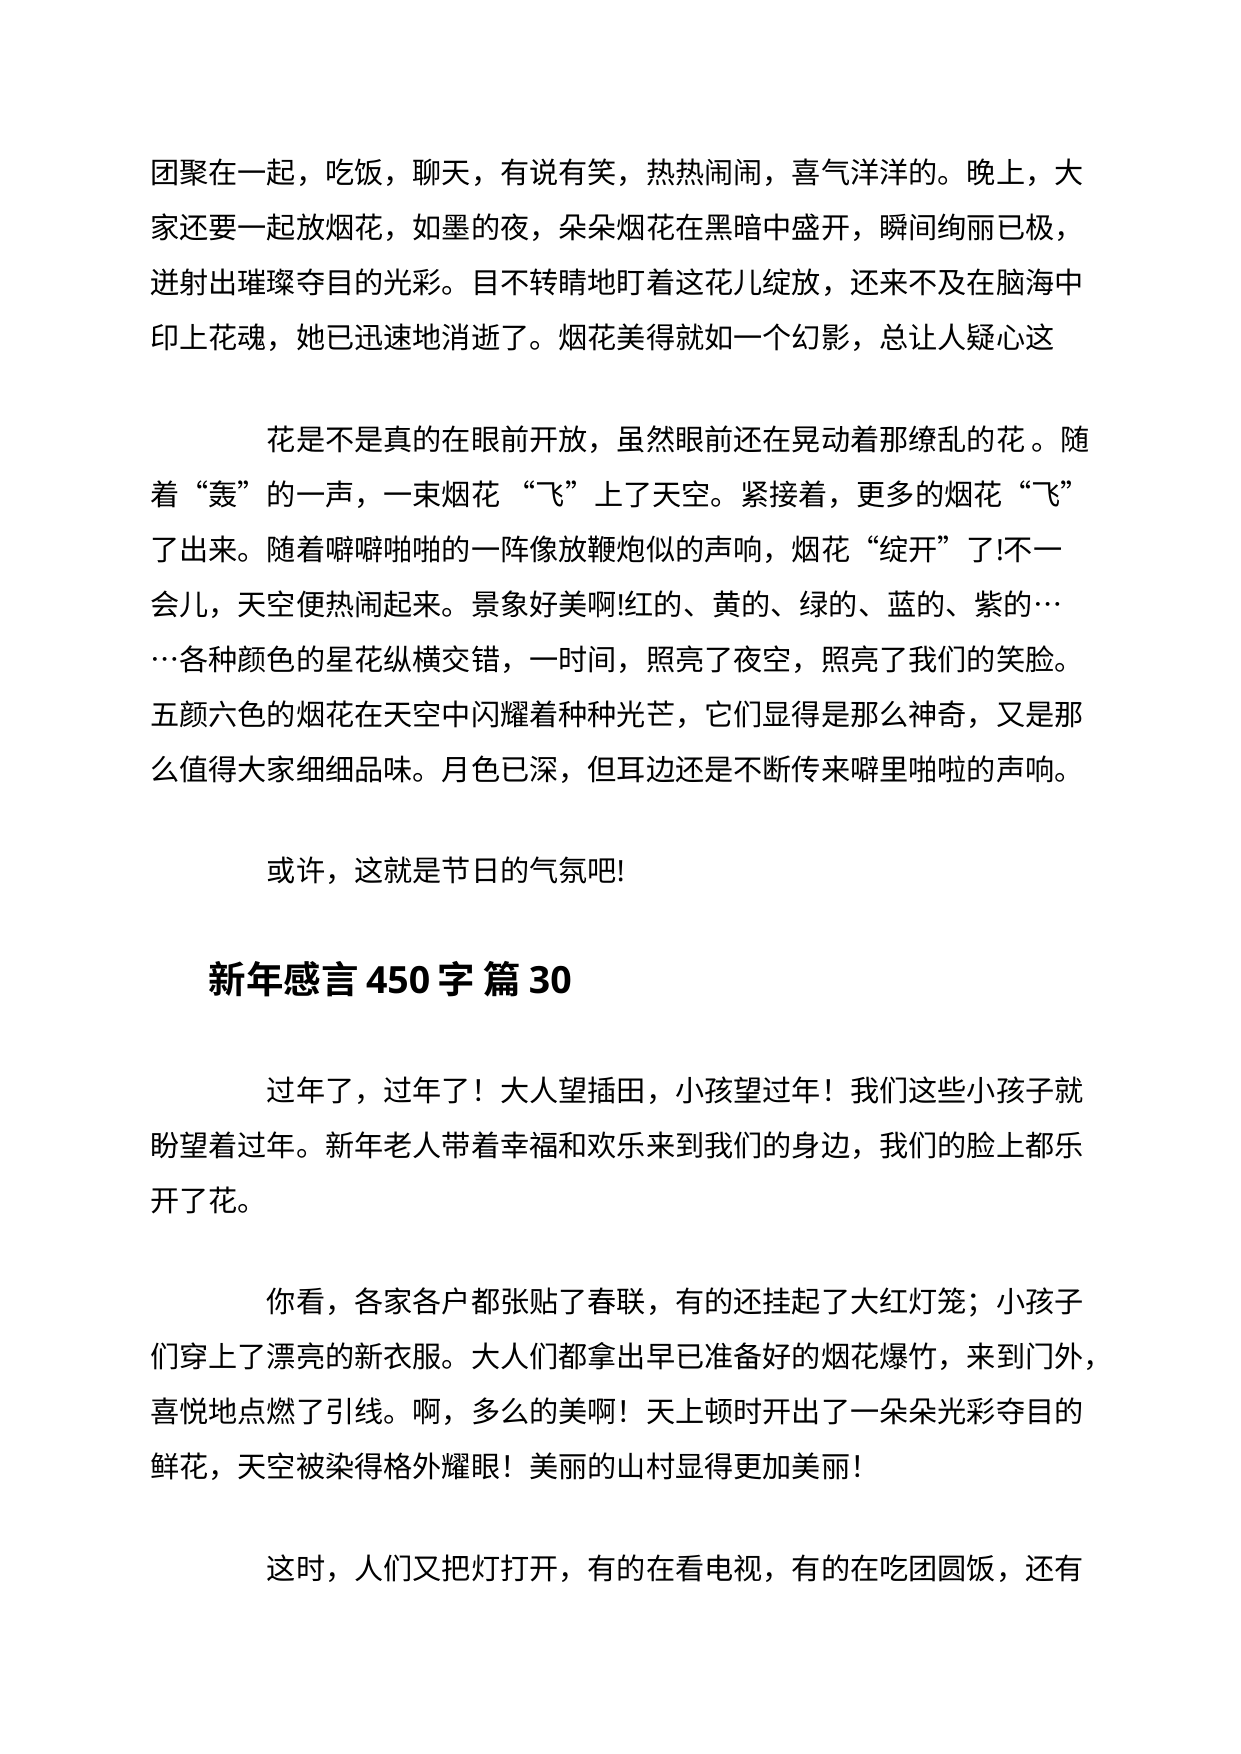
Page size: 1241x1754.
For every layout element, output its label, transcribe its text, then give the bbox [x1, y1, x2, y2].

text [150, 1545, 1090, 1588]
text 花是不是真的在眼前开放，虽然眼前还在晃动着那缭乱的花 。随着“轰”的一声，一束烟花 “飞”上了天空。紧接着，更多的烟花“飞”了出来。随着噼噼啪啪的一阵像放鞭炮似的声响，烟花“绽开”了!不一会儿，天空便热闹起来。景象好美啊!红的、黄的、绿的、蓝的、紫的……各种颜色的星花纵横交错，一时间，照亮了夜空，照亮了我们的笑脸。五颜六色的烟花在天空中闪耀着种种光芒，它们显得是那么神奇，又是那么值得大家细细品味。月色已深，但耳边还是不断传来噼里啪啦的声响。 [150, 416, 1090, 788]
text 你看，各家各户都张贴了春联，有的还挂起了大红灯笼；小孩子们穿上了漂亮的新衣服。大人们都拿出早已准备好的烟花爆竹，来到门外，喜悦地点燃了引线。啊，多么的美啊！天上顿时开出了一朵朵光彩夺目的鲜花，天空被染得格外耀眼！美丽的山村显得更加美丽！ [150, 1279, 1090, 1486]
text 新年感言450字 篇30 [150, 950, 1090, 1004]
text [150, 150, 1090, 357]
text 过年了，过年了！大人望插田，小孩望过年！我们这些小孩子就盼望着过年。新年老人带着幸福和欢乐来到我们的身边，我们的脸上都乐开了花。 [150, 1067, 1090, 1219]
text 或许，这就是节日的气氛吧! [150, 848, 1090, 890]
